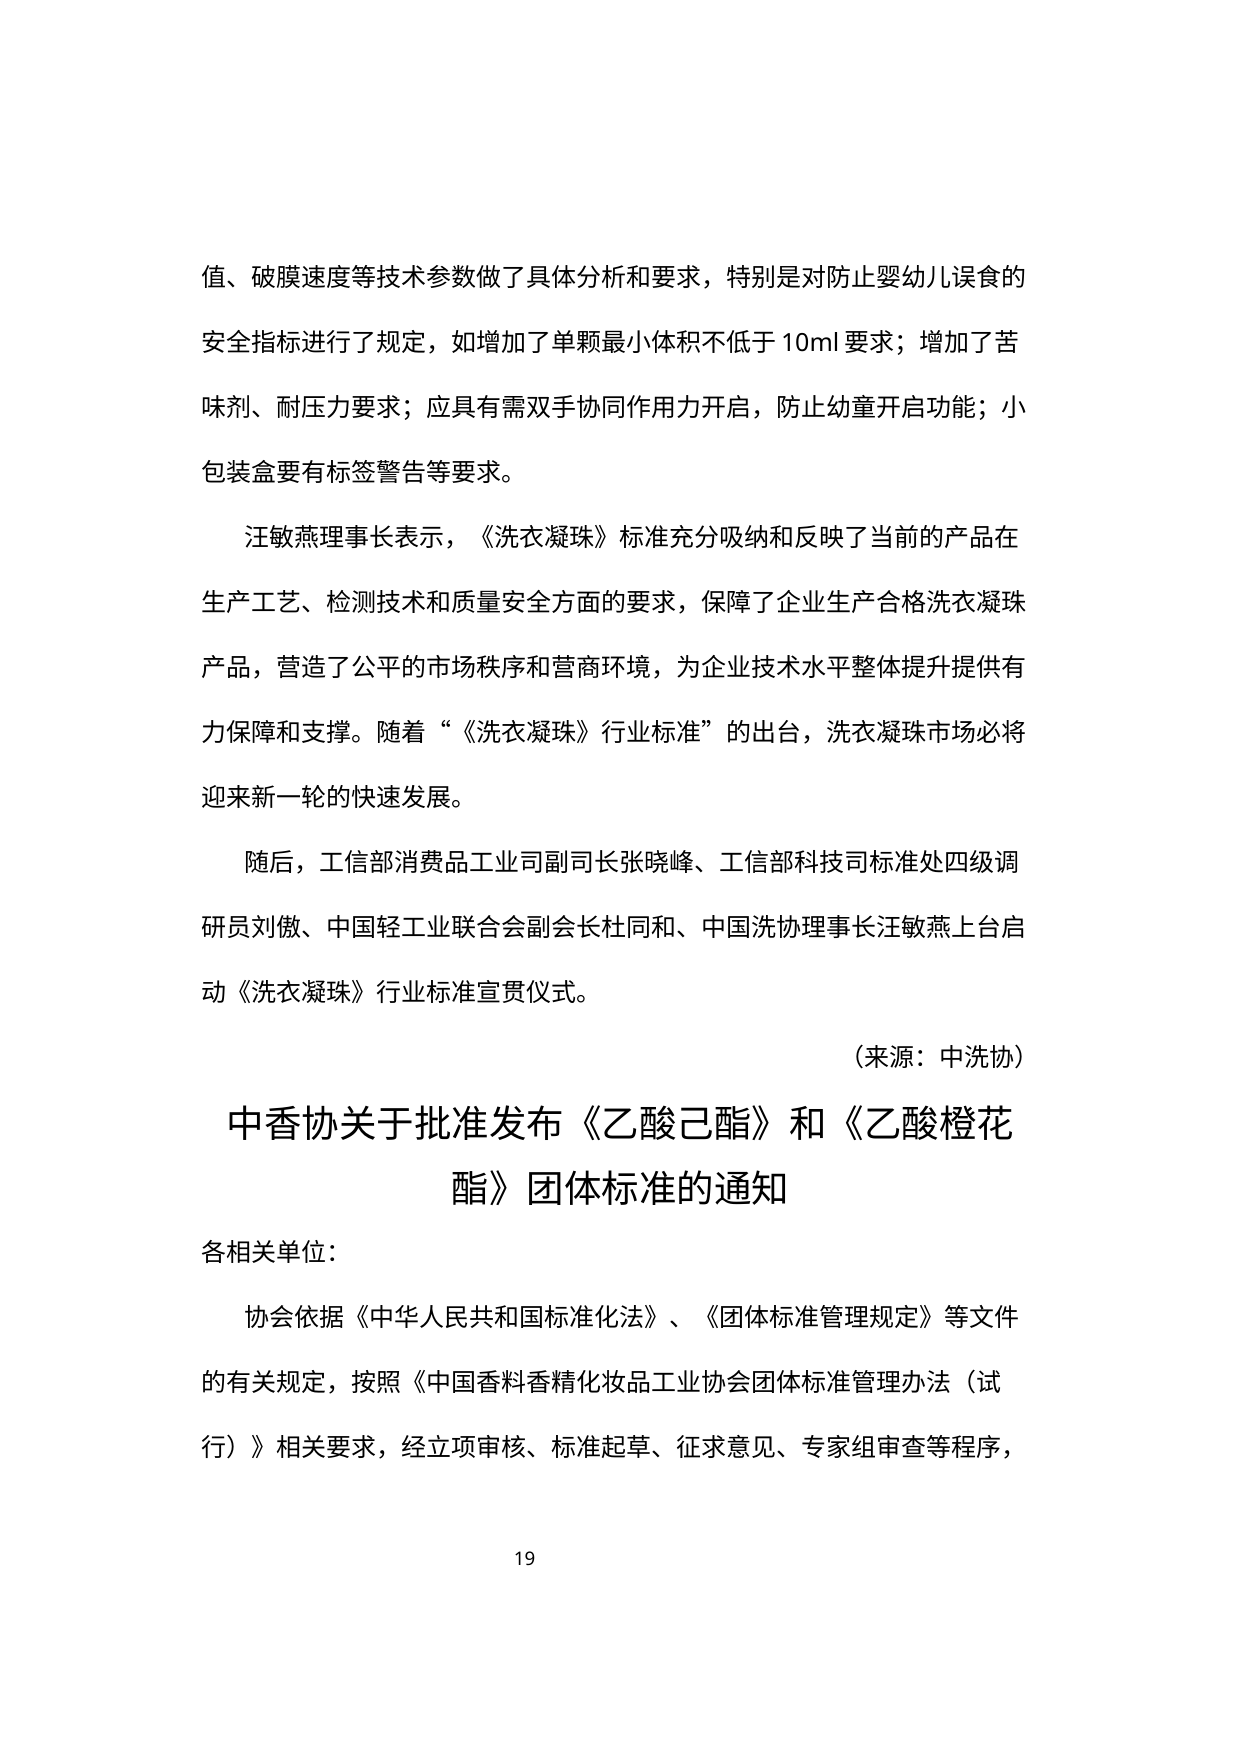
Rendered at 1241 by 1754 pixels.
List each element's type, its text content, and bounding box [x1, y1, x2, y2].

text 汪敏燕理事长表示，《洗衣凝珠》标准充分吸纳和反映了当前的产品在生产工艺、检测技术和质量安全方面的要求，保障了企业生产合格洗衣凝珠产品，营造了公平的市场秩序和营商环境，为企业技术水平整体提升提供有力保障和支撑。随着“《洗衣凝珠》行业标准”的出台，洗衣凝珠市场必将迎来新一轮的快速发展。 [201, 503, 1039, 828]
text 各相关单位： [201, 1218, 1039, 1283]
text （来源：中洗协） [201, 1023, 1039, 1088]
text 随后，工信部消费品工业司副司长张晓峰、工信部科技司标准处四级调研员刘傲、中国轻工业联合会副会长杜同和、中国洗协理事长汪敏燕上台启动《洗衣凝珠》行业标准宣贯仪式。 [201, 828, 1039, 1023]
text 中香协关于批准发布《乙酸己酯》和《乙酸橙花酯》团体标准的通知 [201, 1088, 1039, 1218]
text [201, 1283, 1039, 1478]
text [201, 243, 1039, 503]
